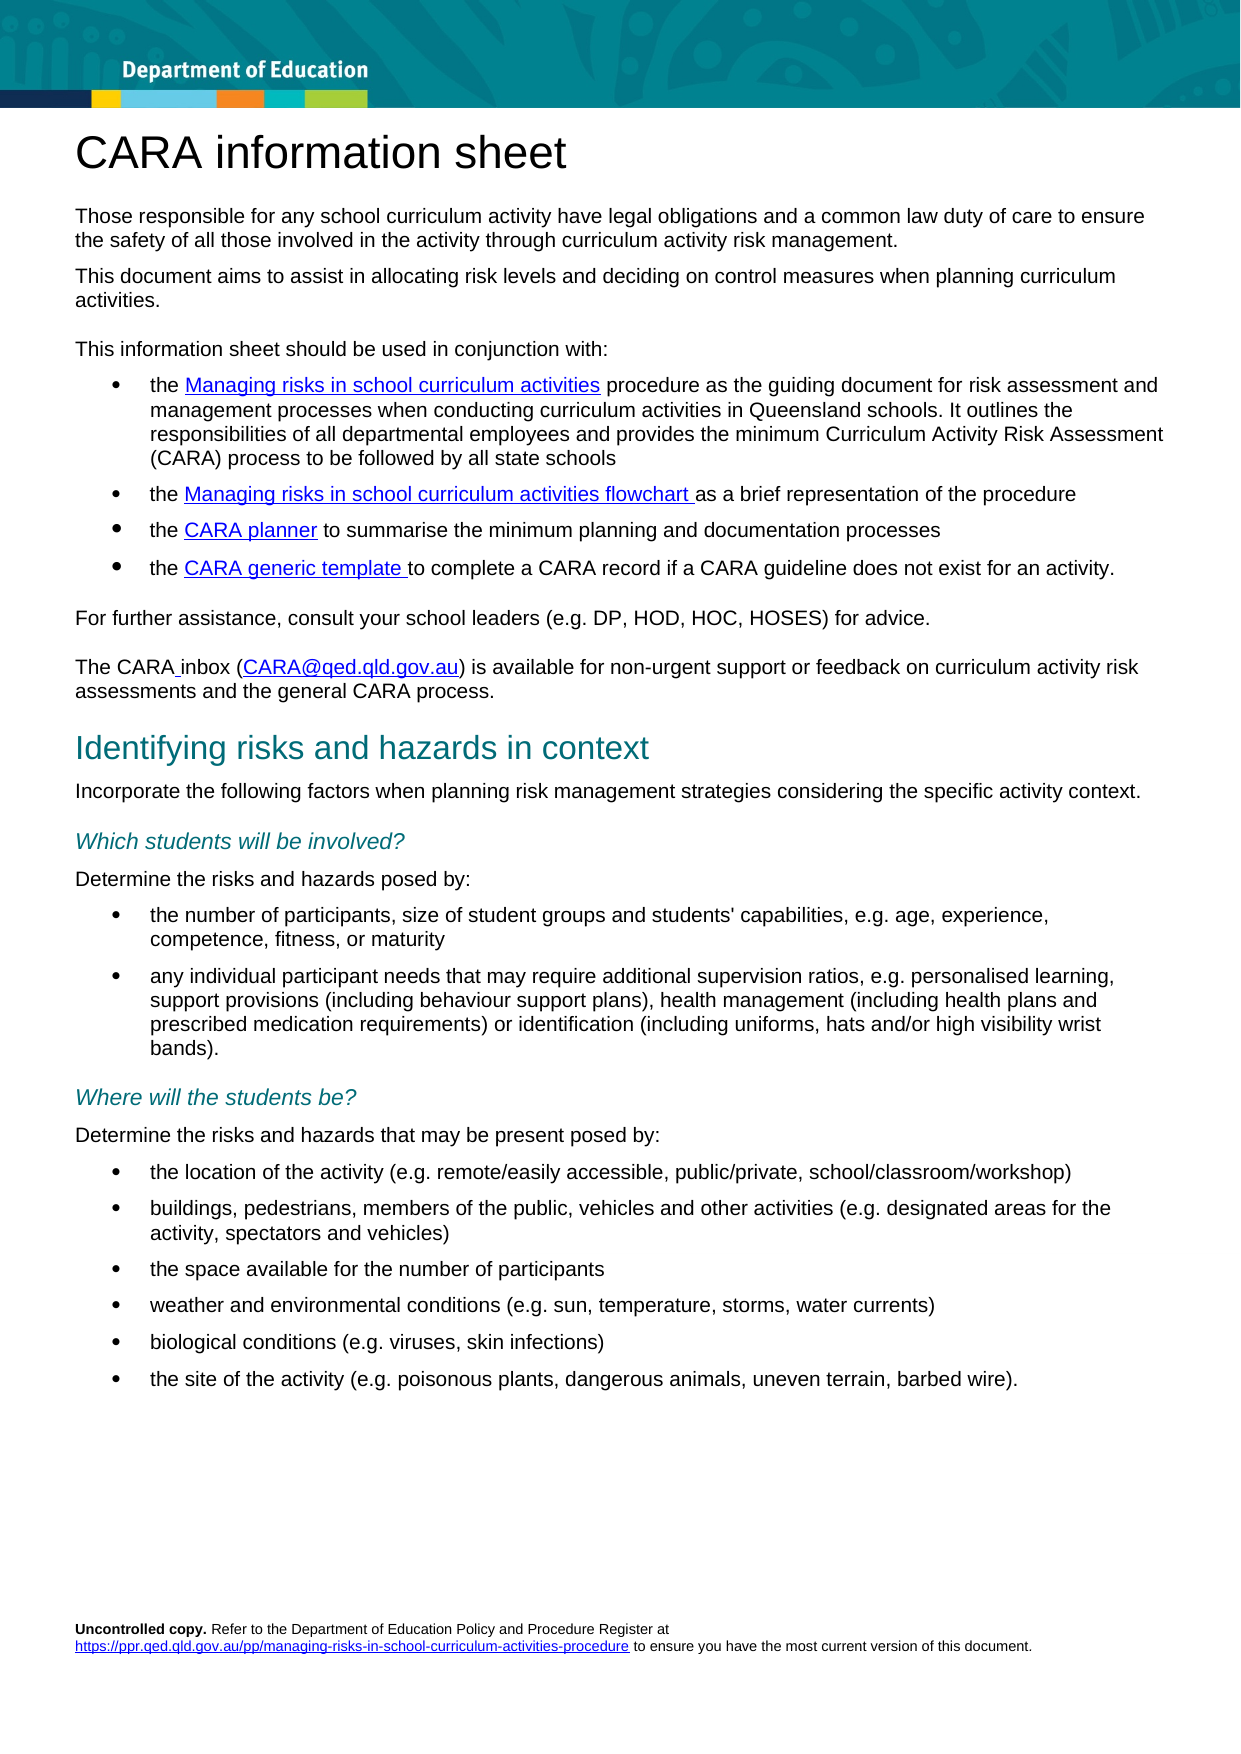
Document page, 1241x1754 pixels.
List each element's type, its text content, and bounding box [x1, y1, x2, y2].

list any individual participant needs that may require additional supervision ratios, e.g. personalised learning, support provisions (including behaviour support plans), health management (including health plans and prescribed medication requirements) or identification (including uniforms, hats and/or high visibility wrist bands). [112, 963, 1165, 1059]
text Determine the risks and hazards that may be present posed by: [75, 1123, 1165, 1147]
list the Managing risks in school curriculum activities flowchart as a brief representation of the procedure [112, 482, 1165, 506]
text Those responsible for any school curriculum activity have legal obligations and a common law duty of care to ensure the safety of all those involved in the activity through curriculum activity risk management. [75, 203, 1165, 251]
list the site of the activity (e.g. poisonous plants, dangerous animals, uneven terrain, barbed wire). [112, 1366, 1165, 1391]
list the number of participants, size of student groups and students' capabilities, e.g. age, experience, competence, fitness, or maturity [112, 903, 1165, 951]
picture [0, 0, 1241, 108]
list biological conditions (e.g. viruses, skin infections) [112, 1330, 1165, 1354]
subtitle Which students will be involved? [75, 828, 1165, 854]
text Determine the risks and hazards posed by: [75, 866, 1165, 890]
list the CARA planner to summarise the minimum planning and documentation processes [112, 518, 1165, 543]
list weather and environmental conditions (e.g. sun, temperature, storms, water currents) [112, 1293, 1165, 1317]
text This information sheet should be used in conjunction with: [75, 337, 1165, 361]
text CARA information sheet [75, 126, 1165, 178]
subtitle Identifying risks and hazards in context [75, 728, 1165, 766]
list the CARA generic template to complete a CARA record if a CARA guideline does not exist for an activity. [112, 556, 1161, 581]
text The CARA inbox (CARA@qed.qld.gov.au) is available for non-urgent support or feedback on curriculum activity risk assessments and the general CARA process. [75, 655, 1165, 703]
list the space available for the number of participants [112, 1257, 1165, 1281]
text This document aims to assist in allocating risk levels and deciding on control measures when planning curriculum activities. [75, 264, 1165, 312]
list the location of the activity (e.g. remote/easily accessible, public/private, school/classroom/workshop) [112, 1160, 1165, 1184]
text For further assistance, consult your school leaders (e.g. DP, HOD, HOC, HOSES) for advice. [75, 606, 1165, 630]
picture [495, 1095, 1241, 1254]
list buildings, pedestrians, members of the public, vehicles and other activities (e.g. designated areas for the activity, spectators and vehicles) [112, 1196, 1165, 1244]
text Incorporate the following factors when planning risk management strategies considering the specific activity context. [75, 779, 1165, 803]
subtitle Where will the students be? [75, 1084, 1165, 1111]
list the Managing risks in school curriculum activities procedure as the guiding document for risk assessment and management processes when conducting curriculum activities in Queensland schools. It outlines the responsibilities of all departmental employees and provides the minimum Curriculum Activity Risk Assessment (CARA) process to be followed by all state schools [112, 373, 1165, 469]
